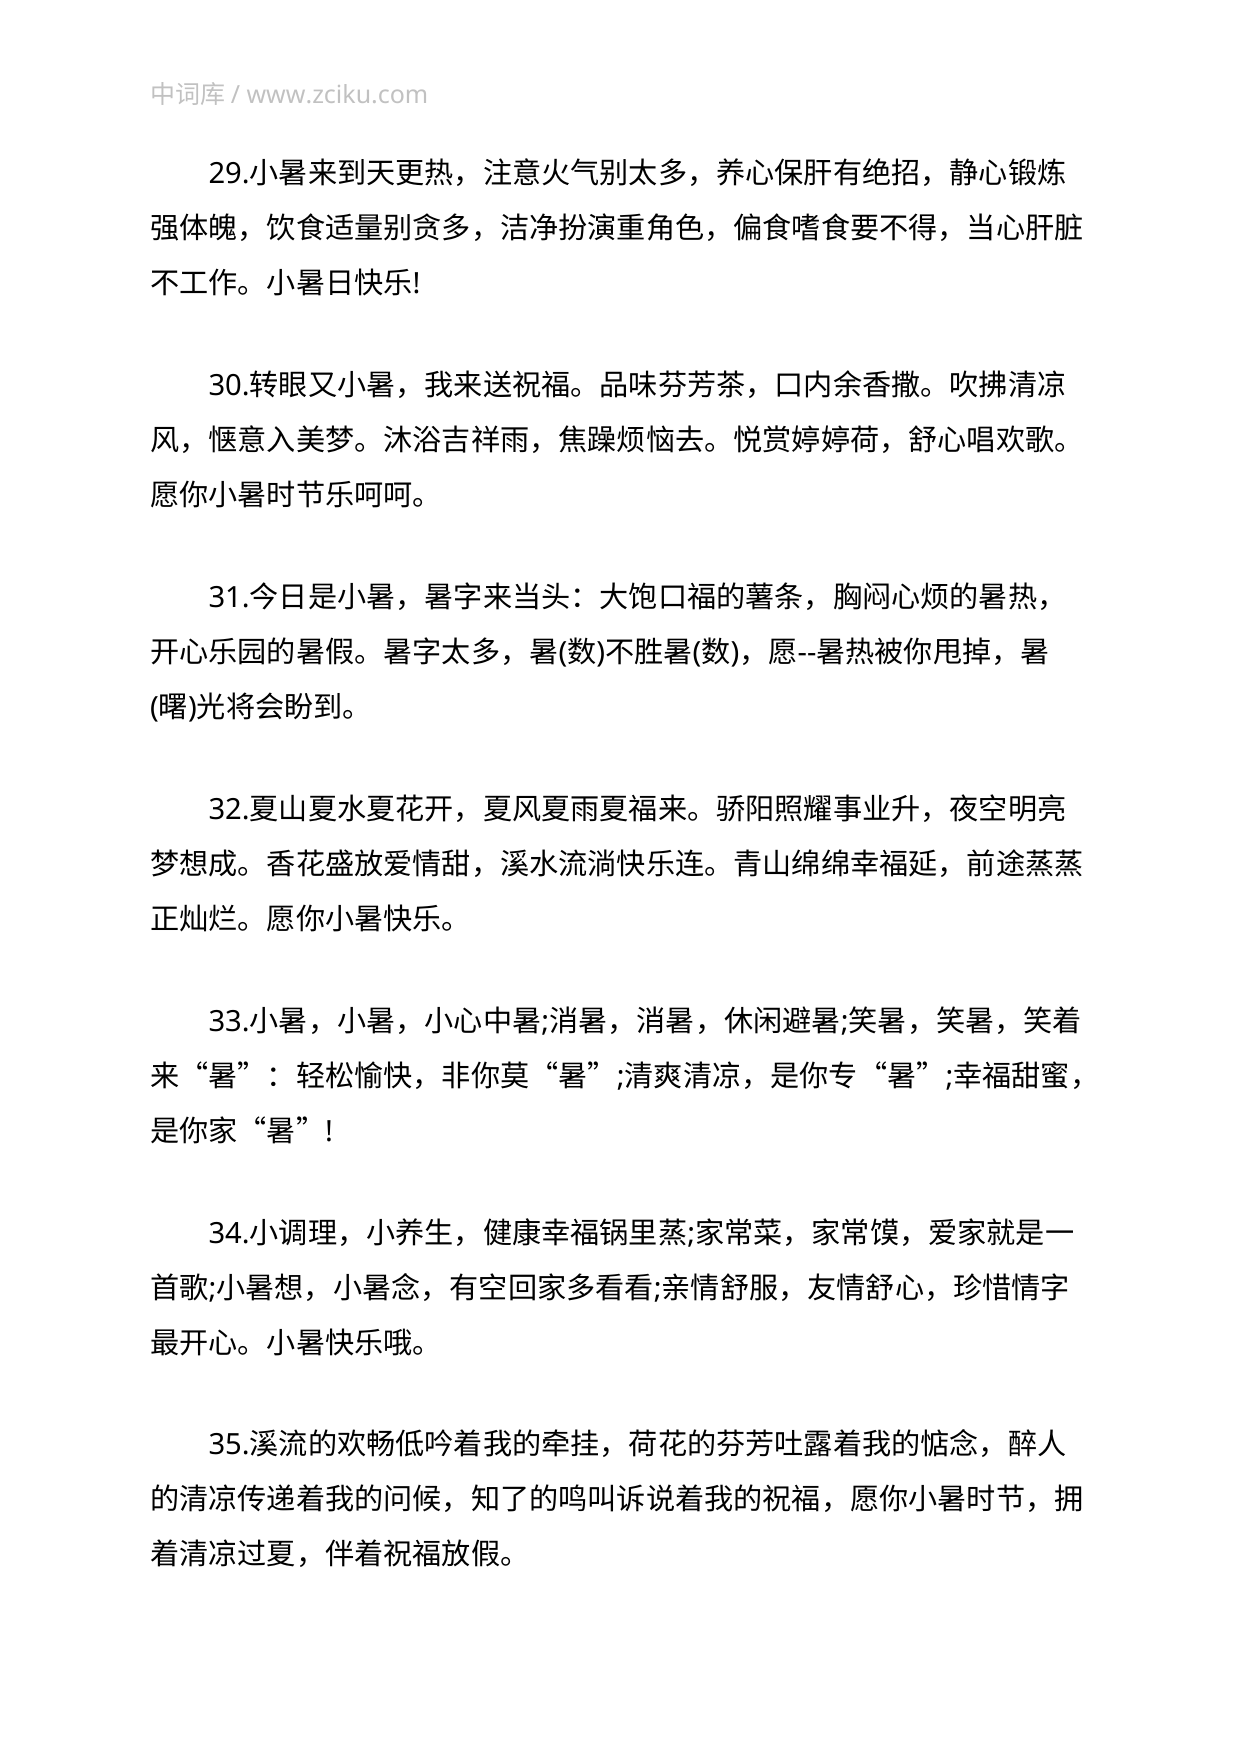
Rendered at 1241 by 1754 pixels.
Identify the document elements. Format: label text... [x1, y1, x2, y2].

text 31.今日是小暑，暑字来当头：大饱口福的薯条，胸闷心烦的暑热，开心乐园的暑假。暑字太多，暑(数)不胜暑(数)，愿--暑热被你甩掉，暑(曙)光将会盼到。 [150, 573, 1090, 726]
text 32.夏山夏水夏花开，夏风夏雨夏福来。骄阳照耀事业升，夜空明亮梦想成。香花盛放爱情甜，溪水流淌快乐连。青山绵绵幸福延，前途蒸蒸正灿烂。愿你小暑快乐。 [150, 786, 1090, 938]
text 34.小调理，小养生，健康幸福锅里蒸;家常菜，家常馍，爱家就是一首歌;小暑想，小暑念，有空回家多看看;亲情舒服，友情舒心，珍惜情字最开心。小暑快乐哦。 [150, 1209, 1090, 1361]
text 35.溪流的欢畅低吟着我的牵挂，荷花的芬芳吐露着我的惦念，醉人的清凉传递着我的问候，知了的鸣叫诉说着我的祝福，愿你小暑时节，拥着清凉过夏，伴着祝福放假。 [150, 1421, 1090, 1573]
text 33.小暑，小暑，小心中暑;消暑，消暑，休闲避暑;笑暑，笑暑，笑着来“暑”：轻松愉快，非你莫“暑”;清爽清凉，是你专“暑”;幸福甜蜜，是你家“暑”! [150, 997, 1090, 1149]
text 29.小暑来到天更热，注意火气别太多，养心保肝有绝招，静心锻炼强体魄，饮食适量别贪多，洁净扮演重角色，偏食嗜食要不得，当心肝脏不工作。小暑日快乐! [150, 150, 1090, 302]
text 30.转眼又小暑，我来送祝福。品味芬芳茶，口内余香撒。吹拂清凉风，惬意入美梦。沐浴吉祥雨，焦躁烦恼去。悦赏婷婷荷，舒心唱欢歌。愿你小暑时节乐呵呵。 [150, 362, 1090, 514]
